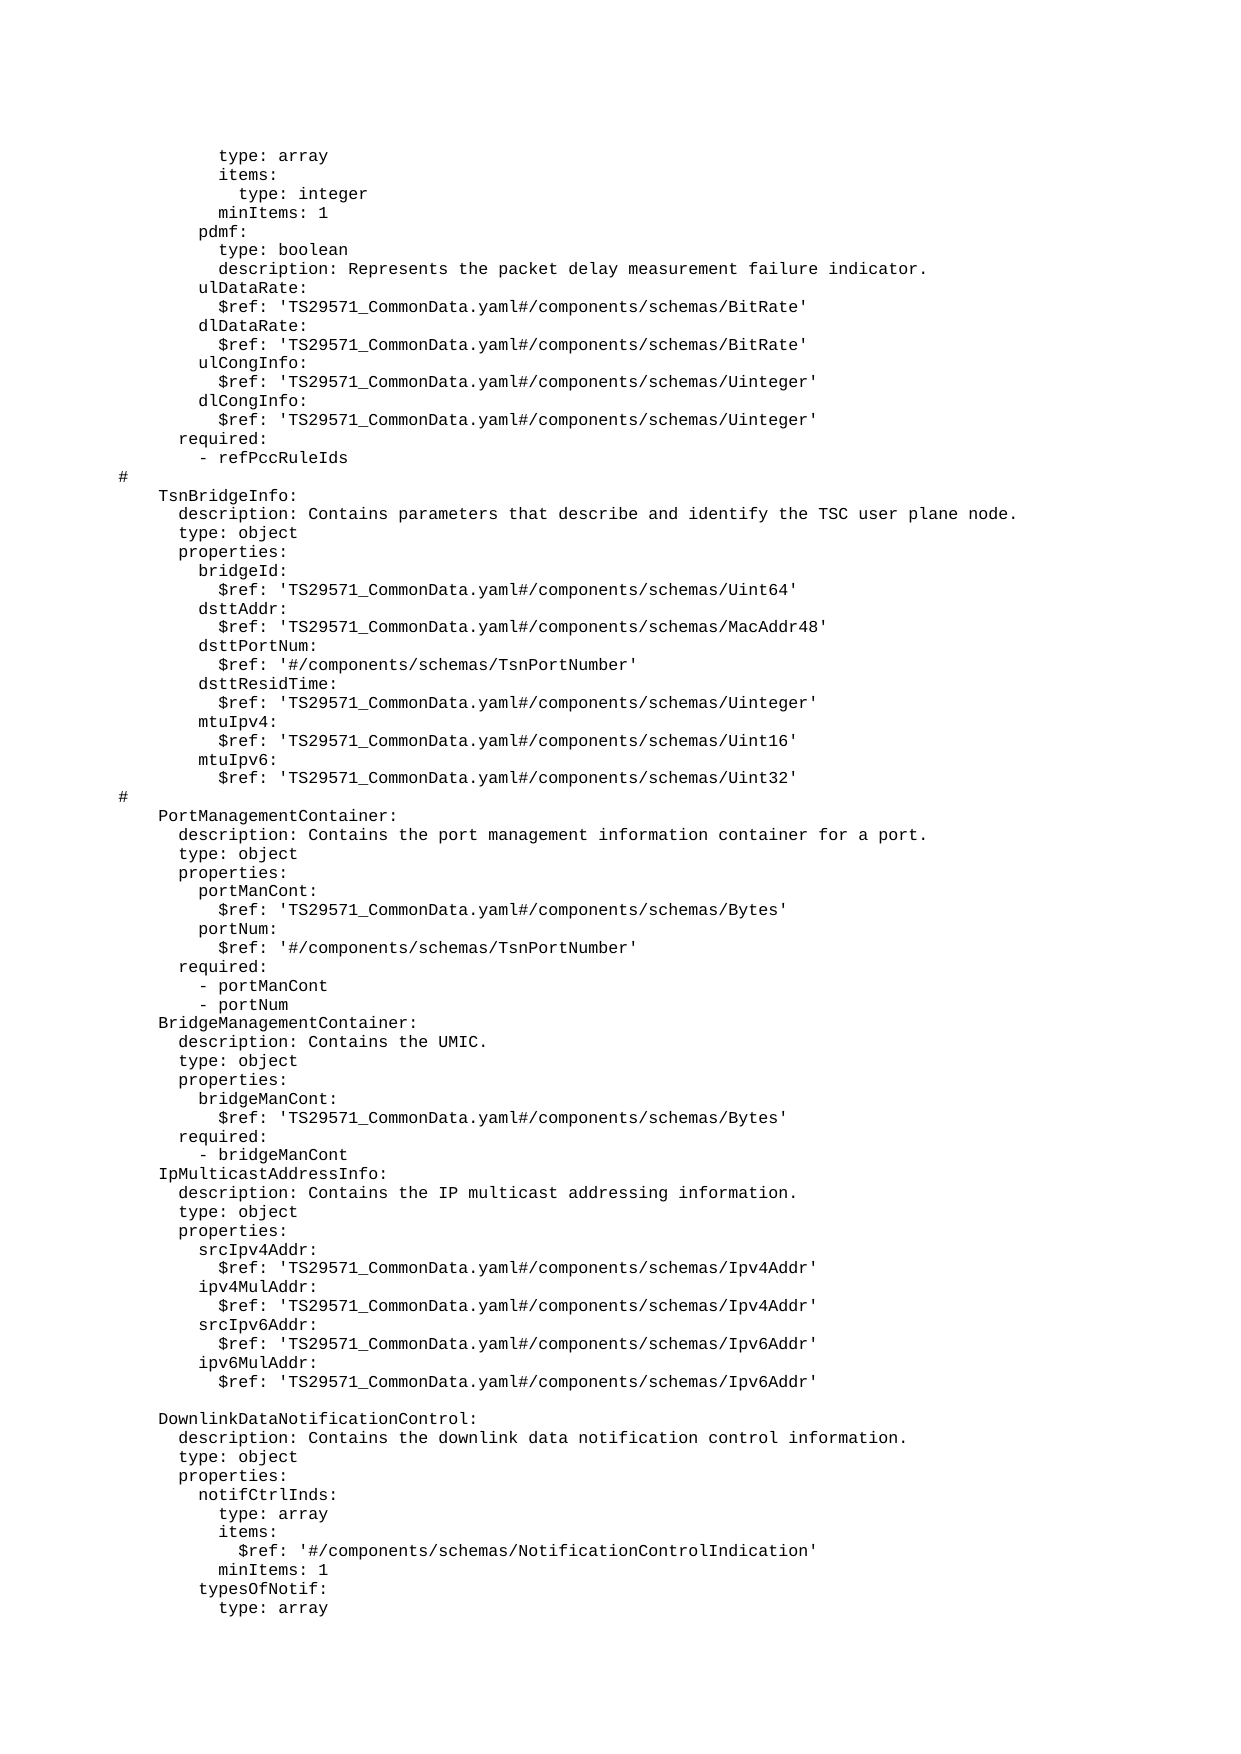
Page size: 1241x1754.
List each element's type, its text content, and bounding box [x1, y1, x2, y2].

text items: [118, 167, 1122, 185]
text # [118, 468, 1122, 487]
text type: integer [118, 185, 1122, 204]
text pdmf: [118, 223, 1122, 242]
text description: Represents the packet delay measurement failure indicator. [118, 261, 1122, 280]
text - refPccRuleIds [118, 449, 1122, 468]
text $ref: 'TS29571_CommonData.yaml#/components/schemas/BitRate' [118, 336, 1122, 355]
text ulDataRate: [118, 280, 1122, 298]
text type: array [118, 148, 1122, 167]
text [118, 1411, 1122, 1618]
text dlDataRate: [118, 317, 1122, 336]
text ulCongInfo: [118, 355, 1122, 374]
text type: boolean [118, 242, 1122, 261]
text dlCongInfo: [118, 393, 1122, 412]
text $ref: 'TS29571_CommonData.yaml#/components/schemas/Uinteger' [118, 412, 1122, 431]
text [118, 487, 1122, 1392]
text $ref: 'TS29571_CommonData.yaml#/components/schemas/Uinteger' [118, 374, 1122, 393]
text required: [118, 431, 1122, 449]
text $ref: 'TS29571_CommonData.yaml#/components/schemas/BitRate' [118, 298, 1122, 317]
text minItems: 1 [118, 204, 1122, 223]
